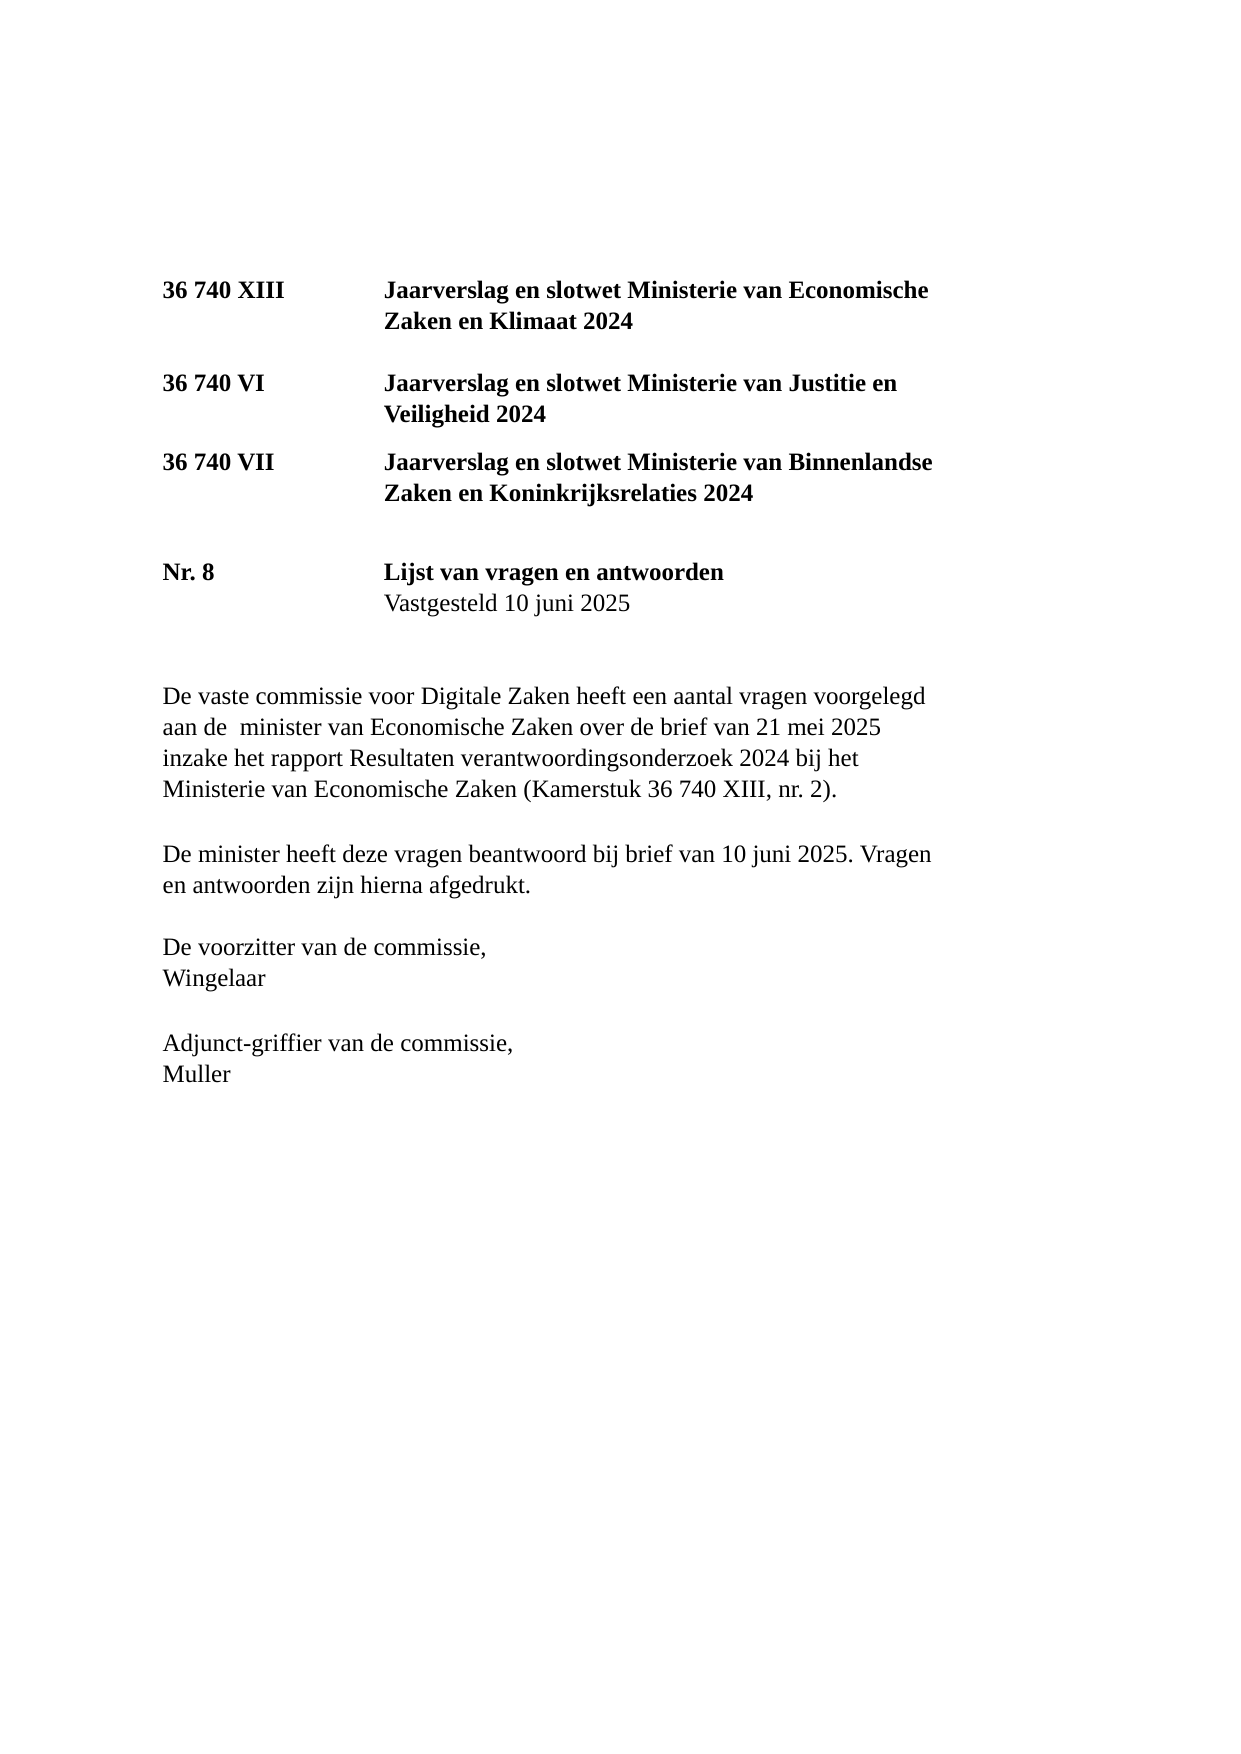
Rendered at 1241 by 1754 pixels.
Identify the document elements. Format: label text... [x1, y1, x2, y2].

text De minister heeft deze vragen beantwoord bij brief van 10 juni 2025. Vragen en antwoorden zijn hierna afgedrukt. [162, 839, 947, 899]
text 36 740 VI Jaarverslag en slotwet Ministerie van Justitie en Veiligheid 2024 [162, 368, 947, 428]
text Vastgesteld 10 juni 2025 [162, 588, 947, 617]
text De voorzitter van de commissie, [162, 932, 947, 961]
text Wingelaar [162, 963, 947, 1026]
text Nr. 8 Lijst van vragen en antwoorden [162, 557, 947, 586]
text 36 740 XIII Jaarverslag en slotwet Ministerie van Economische Zaken en Klimaat 2024 [162, 275, 947, 335]
text Muller [162, 1059, 947, 1088]
text 36 740 VII Jaarverslag en slotwet Ministerie van Binnenlandse Zaken en Koninkrijksrelaties 2024 [162, 447, 947, 507]
text De vaste commissie voor Digitale Zaken heeft een aantal vragen voorgelegd aan de minister van Economische Zaken over de brief van 21 mei 2025 inzake het rapport Resultaten verantwoordingsonderzoek 2024 bij het Ministerie van Economische Zaken (Kamerstuk 36 740 XIII, nr. 2). [162, 681, 947, 837]
text Adjunct-griffier van de commissie, [162, 1028, 947, 1057]
